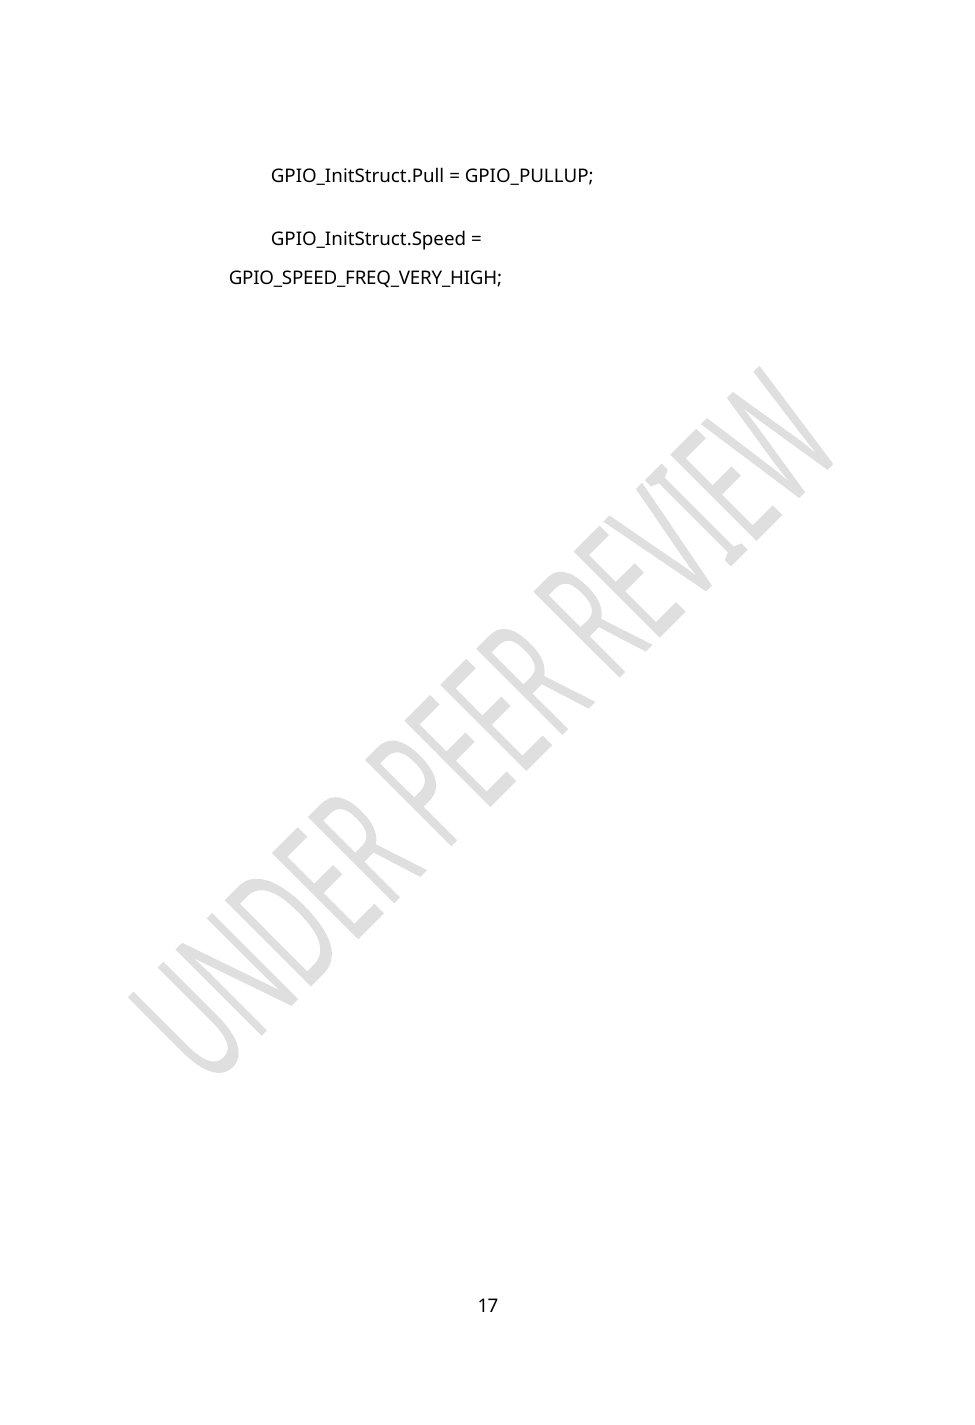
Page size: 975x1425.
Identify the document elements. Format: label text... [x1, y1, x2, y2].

text GPIO_InitStruct.Speed = GPIO_SPEED_FREQ_VERY_HIGH; [228, 226, 594, 289]
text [271, 162, 789, 188]
